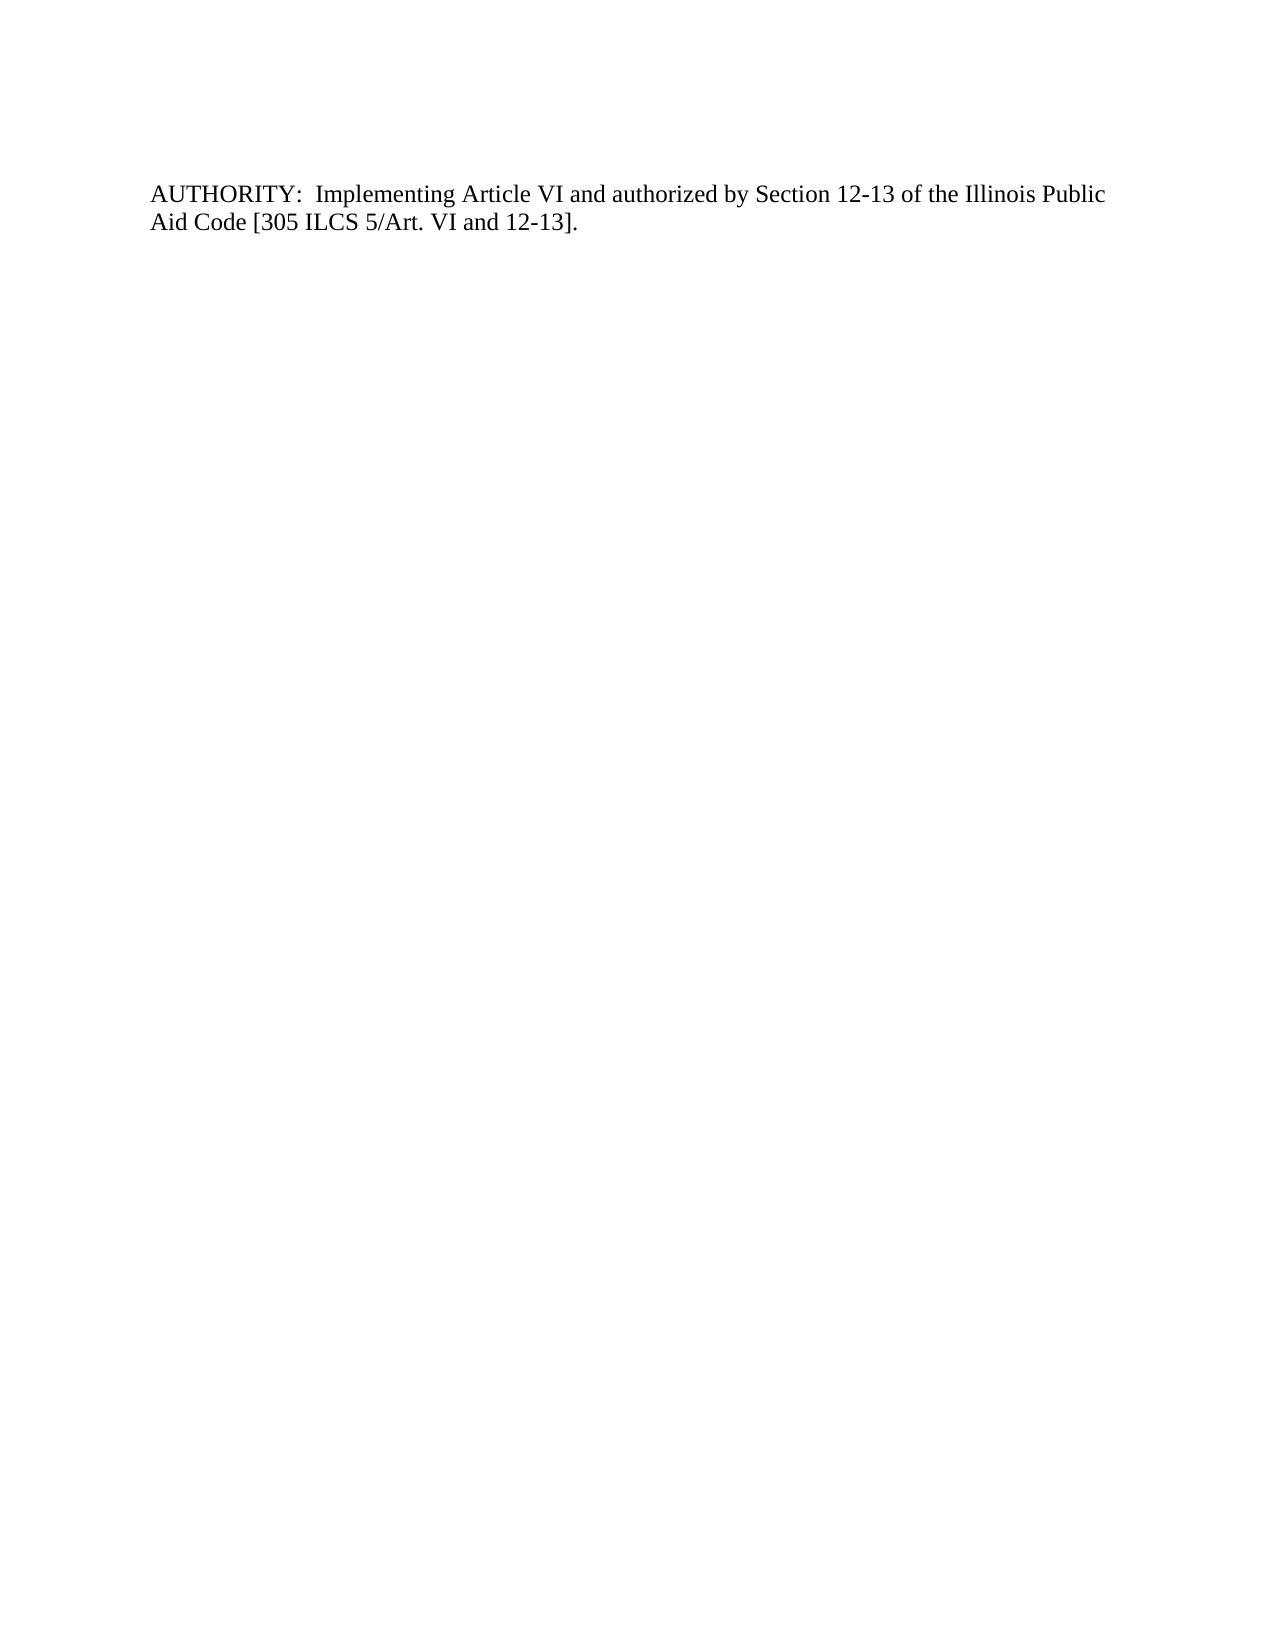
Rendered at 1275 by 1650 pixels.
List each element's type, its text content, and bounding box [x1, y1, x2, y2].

text AUTHORITY: Implementing Article VI and authorized by Section 12-13 of the Illinois Public Aid Code [305 ILCS 5/Art. VI and 12-13]. [150, 179, 1125, 236]
